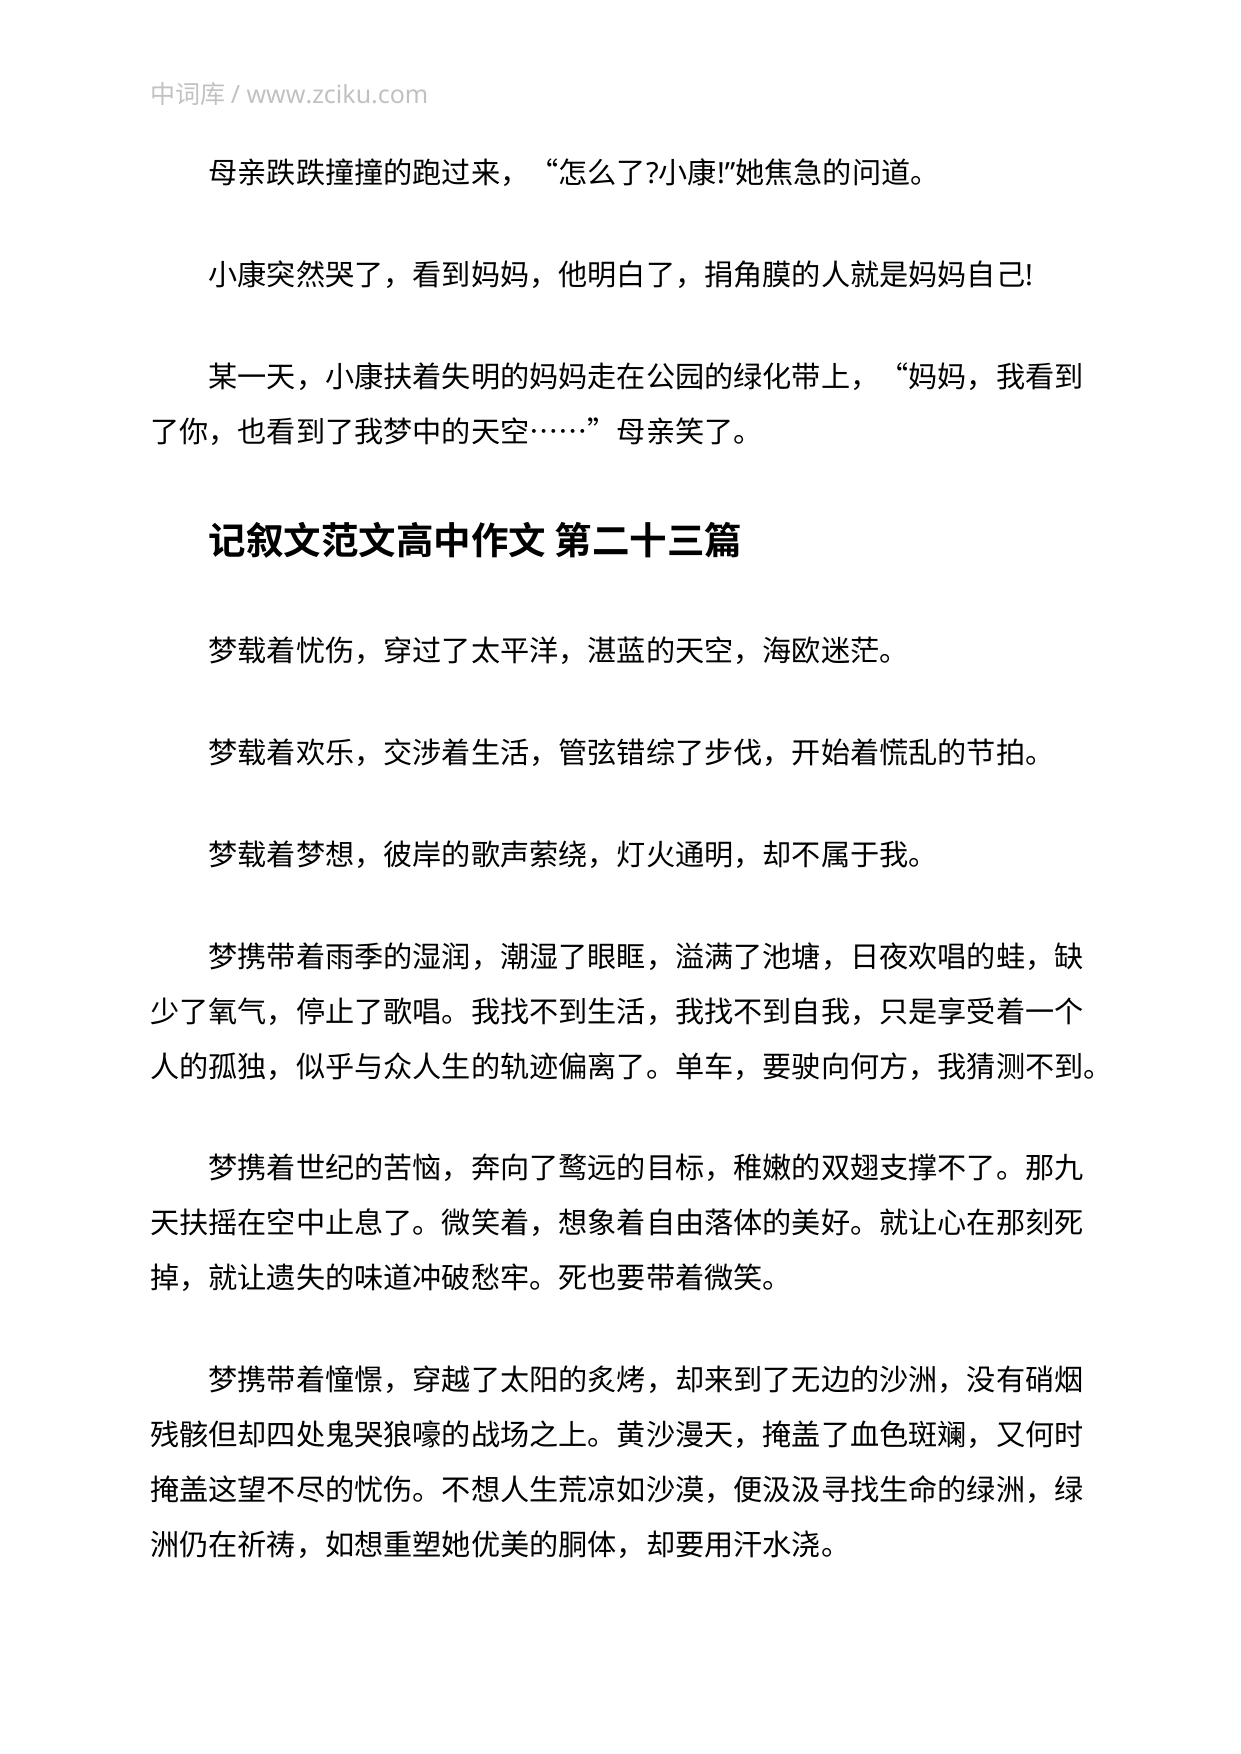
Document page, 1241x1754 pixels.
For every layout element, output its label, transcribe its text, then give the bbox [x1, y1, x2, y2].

text 记叙文范文高中作文 第二十三篇 [150, 511, 1090, 565]
text 母亲跌跌撞撞的跑过来，“怎么了?小康!”她焦急的问道。 [150, 150, 1090, 192]
text 梦携带着雨季的湿润，潮湿了眼眶，溢满了池塘，日夜欢唱的蛙，缺少了氧气，停止了歌唱。我找不到生活，我找不到自我，只是享受着一个人的孤独，似乎与众人生的轨迹偏离了。单车，要驶向何方，我猜测不到。 [150, 933, 1090, 1085]
text 梦载着梦想，彼岸的歌声萦绕，灯火通明，却不属于我。 [150, 832, 1090, 874]
text 梦载着欢乐，交涉着生活，管弦错综了步伐，开始着慌乱的节拍。 [150, 730, 1090, 772]
text 梦载着忧伤，穿过了太平洋，湛蓝的天空，海欧迷茫。 [150, 628, 1090, 670]
text 某一天，小康扶着失明的妈妈走在公园的绿化带上，“妈妈，我看到了你，也看到了我梦中的天空……”母亲笑了。 [150, 354, 1090, 451]
text 梦携带着憧憬，穿越了太阳的炙烤，却来到了无边的沙洲，没有硝烟残骸但却四处鬼哭狼嚎的战场之上。黄沙漫天，掩盖了血色斑斓，又何时掩盖这望不尽的忧伤。不想人生荒凉如沙漠，便汲汲寻找生命的绿洲，绿洲仍在祈祷，如想重塑她优美的胴体，却要用汗水浇。 [150, 1356, 1090, 1563]
text 梦携着世纪的苦恼，奔向了鹜远的目标，稚嫩的双翅支撑不了。那九天扶摇在空中止息了。微笑着，想象着自由落体的美好。就让心在那刻死掉，就让遗失的味道冲破愁牢。死也要带着微笑。 [150, 1145, 1090, 1297]
text 小康突然哭了，看到妈妈，他明白了，捐角膜的人就是妈妈自己! [150, 252, 1090, 294]
